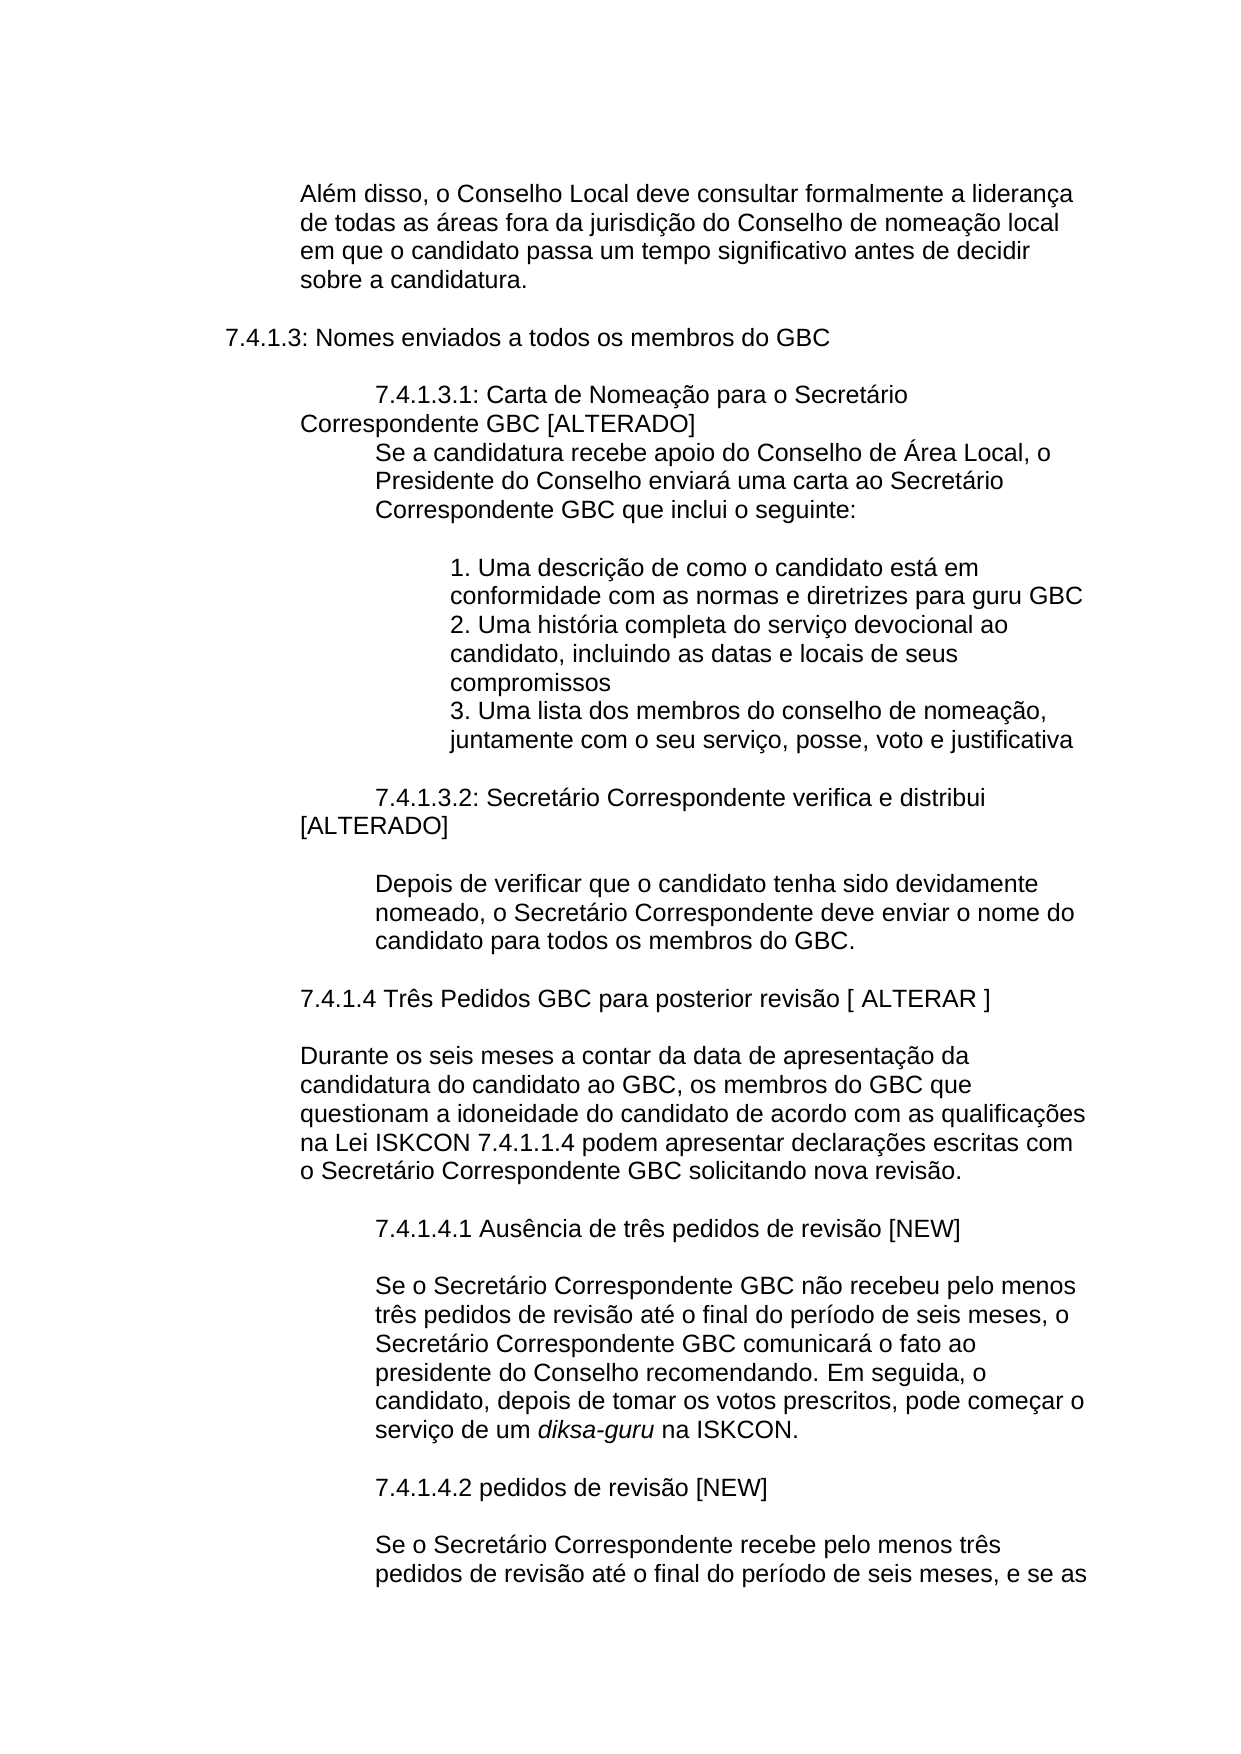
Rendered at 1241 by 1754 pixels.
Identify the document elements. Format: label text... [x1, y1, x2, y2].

text 1. Uma descrição de como o candidato está em conformidade com as normas e diretrizes para guru GBC [450, 552, 1090, 610]
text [375, 1530, 1090, 1587]
text 7.4.1.4.2 pedidos de revisão [NEW] [300, 1472, 1090, 1501]
text 7.4.1.4 Três Pedidos GBC para posterior revisão [ ALTERAR ] [300, 984, 1090, 1012]
text Se o Secretário Correspondente GBC não recebeu pelo menos três pedidos de revisão até o final do período de seis meses, o Secretário Correspondente GBC comunicará o fato ao presidente do Conselho recomendando. Em seguida, o candidato, depois de tomar os votos prescritos, pode começar o serviço de um diksa-guru na ISKCON. [375, 1271, 1090, 1444]
text 7.4.1.3.2: Secretário Correspondente verifica e distribui [ALTERADO] [300, 782, 1090, 840]
text Além disso, o Conselho Local deve consultar formalmente a liderança de todas as áreas fora da jurisdição do Conselho de nomeação local em que o candidato passa um tempo significativo antes de decidir sobre a candidatura. [300, 179, 1090, 294]
text 7.4.1.4.1 Ausência de três pedidos de revisão [NEW] [300, 1214, 1090, 1242]
text 2. Uma história completa do serviço devocional ao candidato, incluindo as datas e locais de seus compromissos [450, 610, 1090, 696]
text 7.4.1.3.1: Carta de Nomeação para o Secretário Correspondente GBC [ALTERADO] [300, 380, 1090, 437]
text Depois de verificar que o candidato tenha sido devidamente nomeado, o Secretário Correspondente deve enviar o nome do candidato para todos os membros do GBC. [375, 869, 1090, 955]
text Se a candidatura recebe apoio do Conselho de Área Local, o Presidente do Conselho enviará uma carta ao Secretário Correspondente GBC que inclui o seguinte: [375, 437, 1090, 524]
text Durante os seis meses a contar da data de apresentação da candidatura do candidato ao GBC, os membros do GBC que questionam a idoneidade do candidato de acordo com as qualificações na Lei ISKCON 7.4.1.1.4 podem apresentar declarações escritas com o Secretário Correspondente GBC solicitando nova revisão. [300, 1041, 1090, 1185]
text 3. Uma lista dos membros do conselho de nomeação, juntamente com o seu serviço, posse, voto e justificativa [450, 696, 1090, 754]
text 7.4.1.3: Nomes enviados a todos os membros do GBC [150, 322, 1090, 351]
